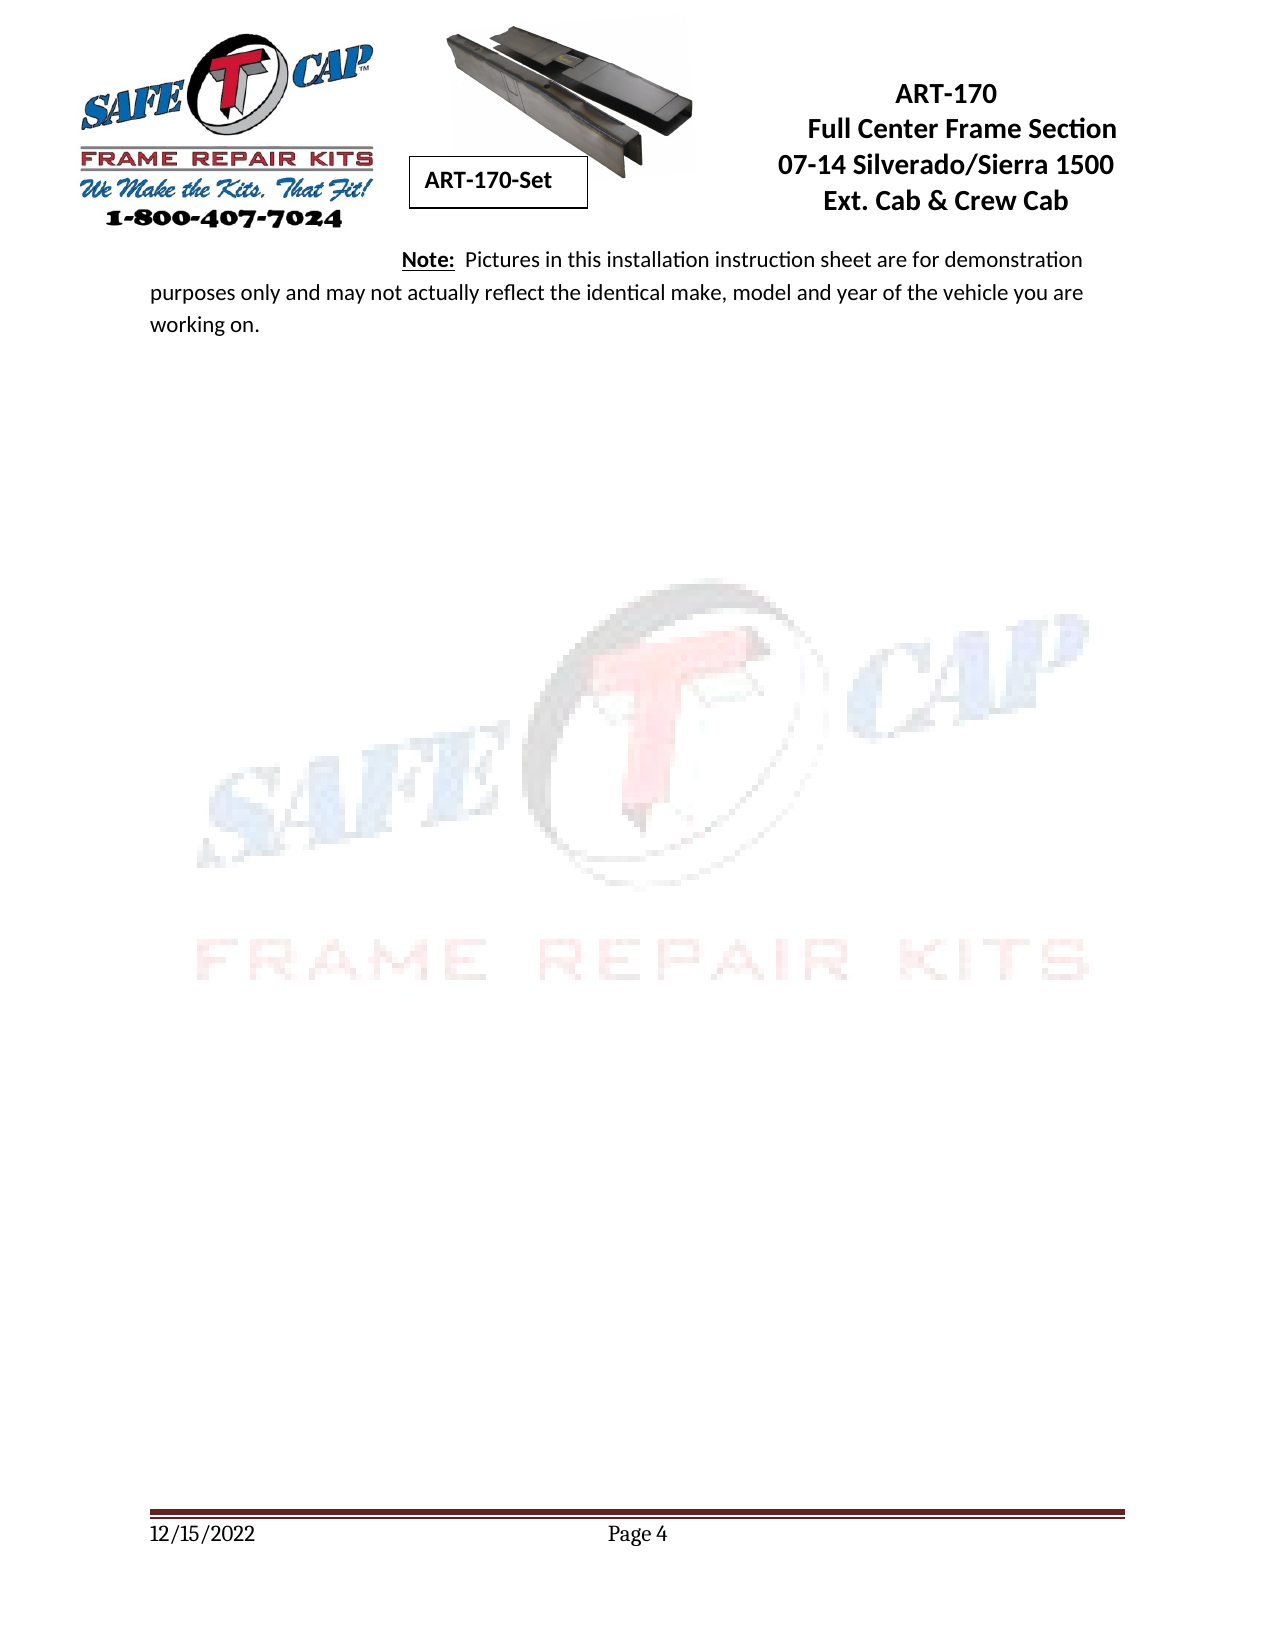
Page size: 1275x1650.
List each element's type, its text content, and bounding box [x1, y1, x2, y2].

picture [63, 15, 383, 247]
text Note: Pictures in this installation instruction sheet are for demonstration purposes only and may not actually reflect the identical make, model and year of the vehicle you are working on. [150, 246, 1125, 338]
